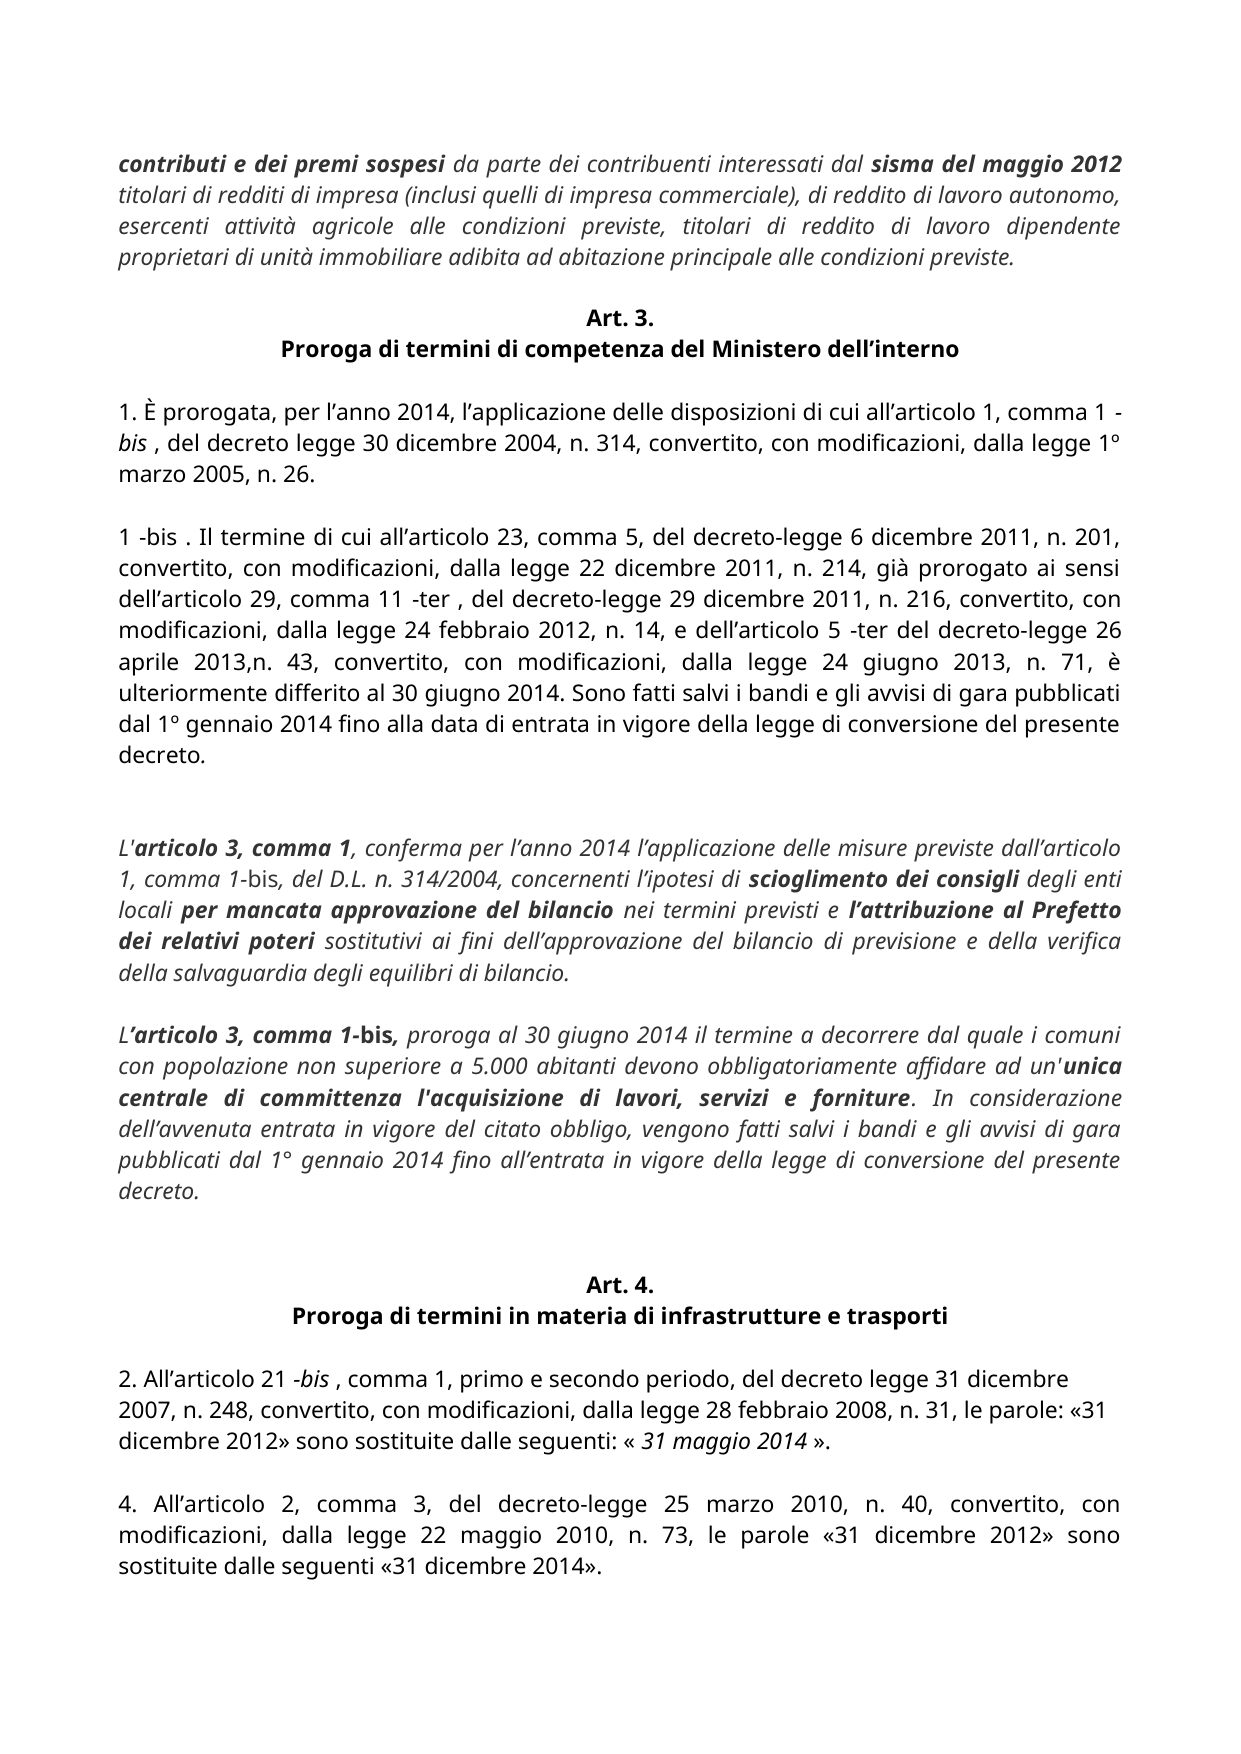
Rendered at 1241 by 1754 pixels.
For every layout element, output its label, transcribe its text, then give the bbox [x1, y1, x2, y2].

text 1 -bis . Il termine di cui all’articolo 23, comma 5, del decreto-legge 6 dicembre 2011, n. 201, convertito, con modificazioni, dalla legge 22 dicembre 2011, n. 214, già prorogato ai sensi dell’articolo 29, comma 11 -ter , del decreto-legge 29 dicembre 2011, n. 216, convertito, con modificazioni, dalla legge 24 febbraio 2012, n. 14, e dell’articolo 5 -ter del decreto-legge 26 aprile 2013,n. 43, convertito, con modificazioni, dalla legge 24 giugno 2013, n. 71, è ulteriormente differito al 30 giugno 2014. Sono fatti salvi i bandi e gli avvisi di gara pubblicati dal 1º gennaio 2014 fino alla data di entrata in vigore della legge di conversione del presente decreto. [118, 521, 1122, 771]
text L'articolo 3, comma 1, conferma per l’anno 2014 l’applicazione delle misure previste dall’articolo 1, comma 1-bis, del D.L. n. 314/2004, concernenti l’ipotesi di scioglimento dei consigli degli enti locali per mancata approvazione del bilancio nei termini previsti e l’attribuzione al Prefetto dei relativi poteri sostitutivi ai fini dell’approvazione del bilancio di previsione e della verifica della salvaguardia degli equilibri di bilancio. [118, 832, 1122, 988]
text 1. È prorogata, per l’anno 2014, l’applicazione delle disposizioni di cui all’articolo 1, comma 1 -bis , del decreto legge 30 dicembre 2004, n. 314, convertito, con modificazioni, dalla legge 1º marzo 2005, n. 26. [118, 396, 1122, 489]
text Proroga di termini di competenza del Ministero dell’interno [118, 333, 1122, 364]
text Art. 4. [118, 1269, 1122, 1300]
text 4. All’articolo 2, comma 3, del decreto-legge 25 marzo 2010, n. 40, convertito, con modificazioni, dalla legge 22 maggio 2010, n. 73, le parole «31 dicembre 2012» sono sostituite dalle seguenti «31 dicembre 2014». [118, 1488, 1122, 1582]
text Proroga di termini in materia di infrastrutture e trasporti [118, 1300, 1122, 1332]
text L’articolo 3, comma 1-bis, proroga al 30 giugno 2014 il termine a decorrere dal quale i comuni con popolazione non superiore a 5.000 abitanti devono obbligatoriamente affidare ad un'unica centrale di committenza l'acquisizione di lavori, servizi e forniture. In considerazione dell’avvenuta entrata in vigore del citato obbligo, vengono fatti salvi i bandi e gli avvisi di gara pubblicati dal 1° gennaio 2014 fino all’entrata in vigore della legge di conversione del presente decreto. [118, 1019, 1122, 1207]
text 2. All’articolo 21 -bis , comma 1, primo e secondo periodo, del decreto legge 31 dicembre 2007, n. 248, convertito, con modificazioni, dalla legge 28 febbraio 2008, n. 31, le parole: «31 dicembre 2012» sono sostituite dalle seguenti: « 31 maggio 2014 ». [118, 1363, 1122, 1457]
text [118, 148, 1122, 273]
text Art. 3. [118, 302, 1122, 333]
